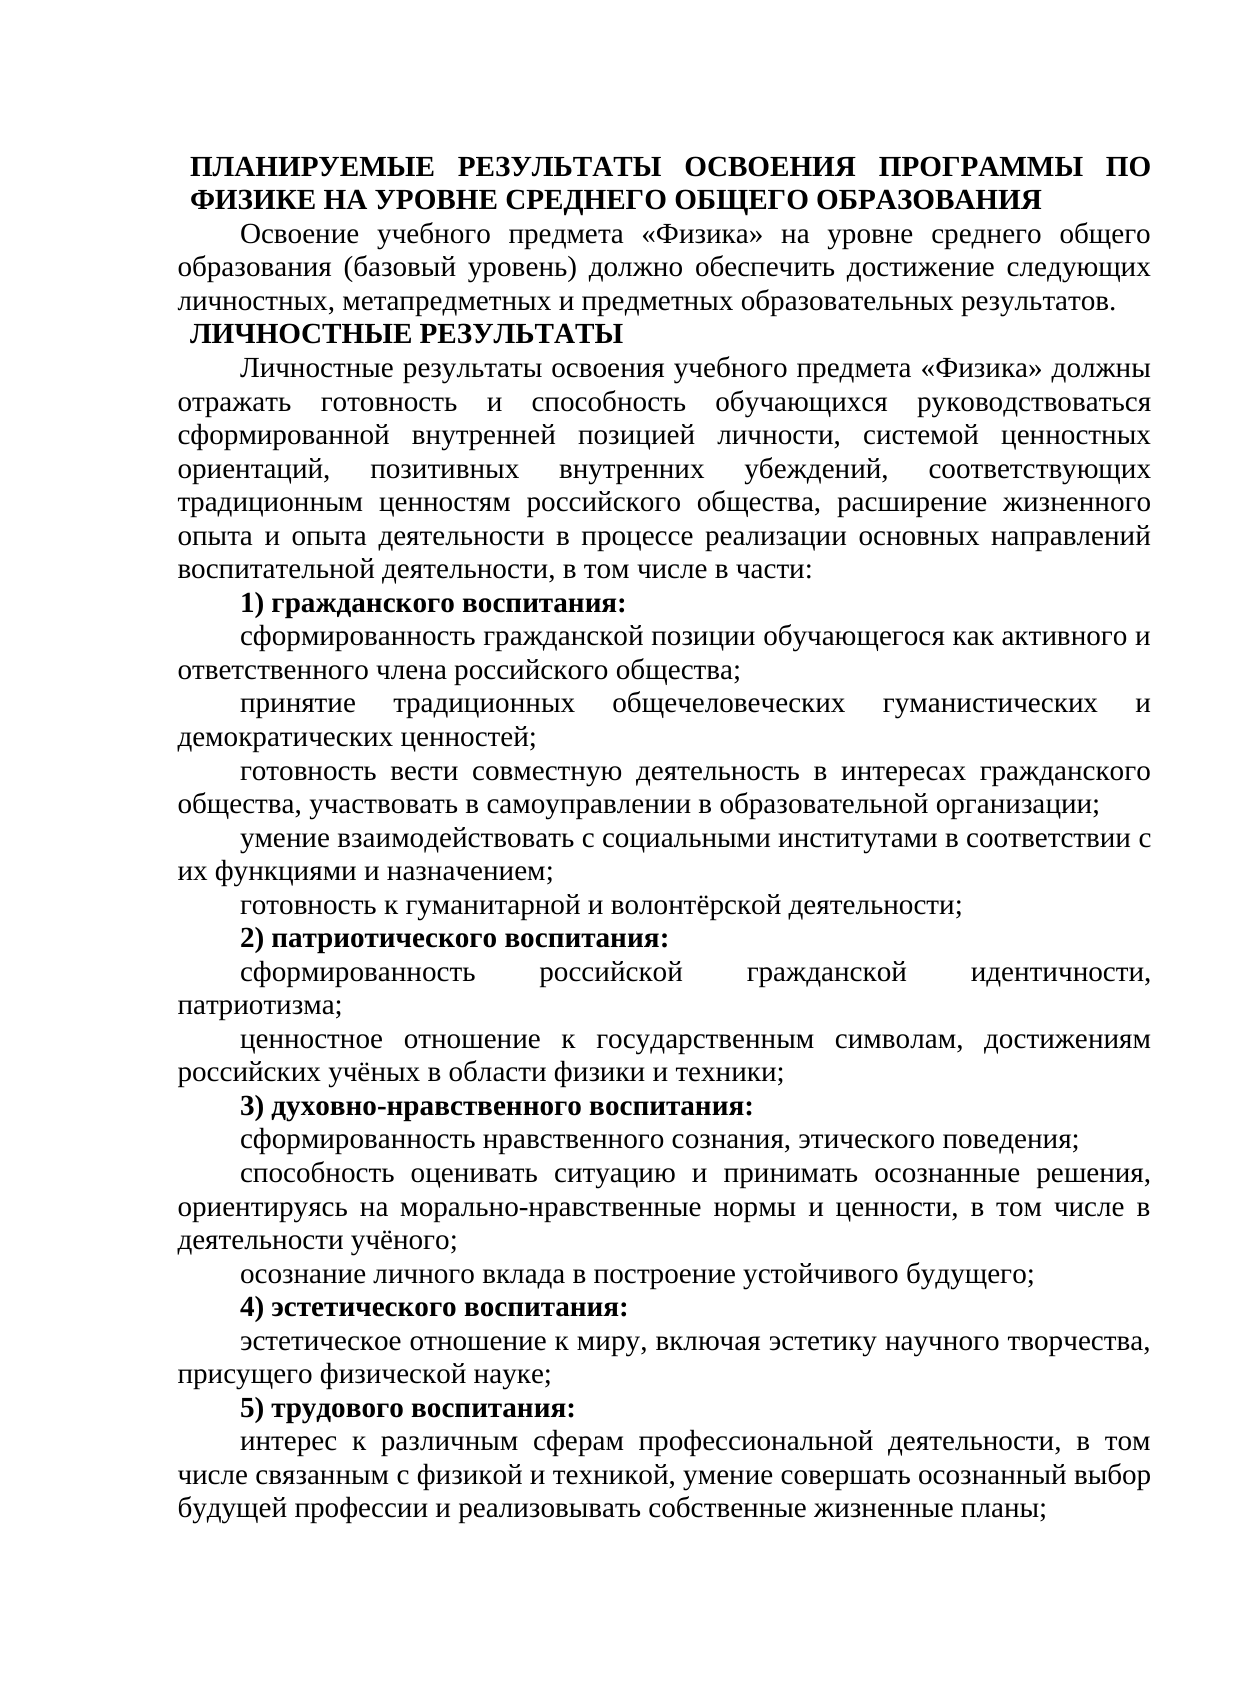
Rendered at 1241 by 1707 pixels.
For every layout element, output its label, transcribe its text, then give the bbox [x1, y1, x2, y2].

text сформированность российской гражданской идентичности, патриотизма; [177, 954, 1152, 1021]
text сформированность нравственного сознания, этического поведения; [177, 1122, 1152, 1155]
text ЛИЧНОСТНЫЕ РЕЗУЛЬТАТЫ [190, 317, 1152, 350]
text умение взаимодействовать с социальными институтами в соответствии с их функциями и назначением; [177, 820, 1152, 887]
text 4) эстетического воспитания: [177, 1289, 1152, 1323]
text Освоение учебного предмета «Физика» на уровне среднего общего образования (базовый уровень) должно обеспечить достижение следующих личностных, метапредметных и предметных образовательных результатов. [177, 216, 1152, 317]
text интерес к различным сферам профессиональной деятельности, в том числе связанным с физикой и техникой, умение совершать осознанный выбор будущей профессии и реализовывать собственные жизненные планы; [177, 1423, 1152, 1524]
text эстетическое отношение к миру, включая эстетику научного творчества, присущего физической науке; [177, 1323, 1152, 1390]
text сформированность гражданской позиции обучающегося как активного и ответственного члена российского общества; [177, 618, 1152, 686]
text осознание личного вклада в построение устойчивого будущего; [177, 1256, 1152, 1289]
text 5) трудового воспитания: [177, 1390, 1152, 1423]
text ПЛАНИРУЕМЫЕ РЕЗУЛЬТАТЫ ОСВОЕНИЯ ПРОГРАММЫ ПО ФИЗИКЕ НА УРОВНЕ СРЕДНЕГО ОБЩЕГО ОБРАЗОВАНИЯ [190, 149, 1152, 216]
text 1) гражданского воспитания: [177, 585, 1152, 618]
text способность оценивать ситуацию и принимать осознанные решения, ориентируясь на морально-нравственные нормы и ценности, в том числе в деятельности учёного; [177, 1155, 1152, 1256]
text готовность к гуманитарной и волонтёрской деятельности; [177, 887, 1152, 920]
text готовность вести совместную деятельность в интересах гражданского общества, участвовать в самоуправлении в образовательной организации; [177, 753, 1152, 820]
text 3) духовно-нравственного воспитания: [177, 1088, 1152, 1122]
text Личностные результаты освоения учебного предмета «Физика» должны отражать готовность и способность обучающихся руководствоваться сформированной внутренней позицией личности, системой ценностных ориентаций, позитивных внутренних убеждений, соответствующих традиционным ценностям российского общества, расширение жизненного опыта и опыта деятельности в процессе реализации основных направлений воспитательной деятельности, в том числе в части: [177, 350, 1152, 585]
text принятие традиционных общечеловеческих гуманистических и демократических ценностей; [177, 686, 1152, 753]
text ценностное отношение к государственным символам, достижениям российских учёных в области физики и техники; [177, 1021, 1152, 1088]
text 2) патриотического воспитания: [177, 920, 1152, 954]
